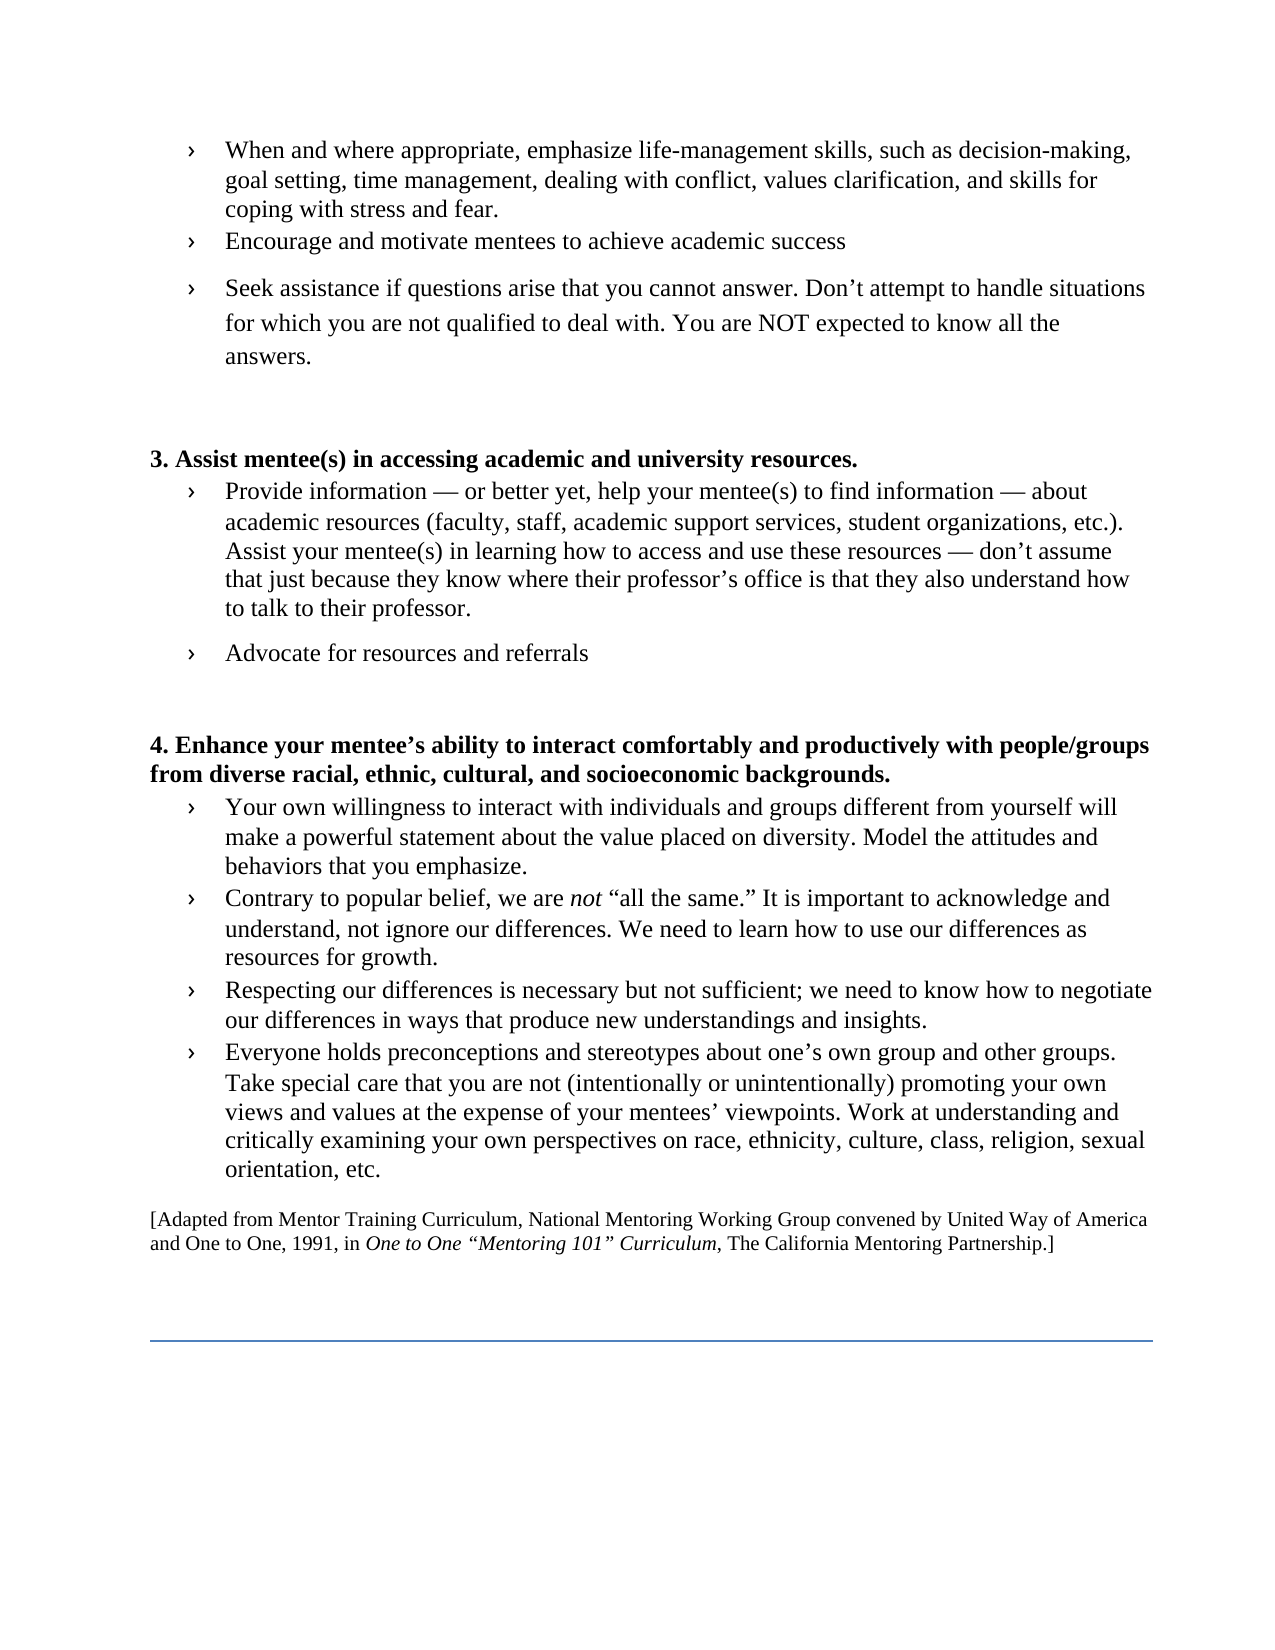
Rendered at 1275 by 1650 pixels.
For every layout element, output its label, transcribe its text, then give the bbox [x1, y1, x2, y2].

list Encourage and motivate mentees to achieve academic success [187, 223, 1153, 257]
list When and where appropriate, emphasize life-management skills, such as decision-making, goal setting, time management, dealing with conflict, values clarification, and skills for coping with stress and fear. [187, 131, 1153, 223]
list Seek assistance if questions arise that you cannot answer. Don’t attempt to handle situations for which you are not qualified to deal with. You are NOT expected to know all the answers. [187, 269, 1153, 369]
list Your own willingness to interact with individuals and groups different from yourself will make a powerful statement about the value placed on diversity. Model the attitudes and behaviors that you emphasize. [187, 788, 1153, 880]
list Respecting our differences is necessary but not sufficient; we need to know how to negotiate our differences in ways that produce new understandings and insights. [187, 971, 1153, 1034]
list Contrary to popular belief, we are not “all the same.” It is important to acknowledge and understand, not ignore our differences. We need to learn how to use our differences as resources for growth. [187, 880, 1153, 971]
list Everyone holds preconceptions and stereotypes about one’s own group and other groups. Take special care that you are not (intentionally or unintentionally) promoting your own views and values at the expense of your mentees’ viewpoints. Work at understanding and critically examining your own perspectives on race, ethnicity, culture, class, religion, sexual orientation, etc. [187, 1034, 1153, 1183]
list Advocate for resources and referrals [187, 634, 1153, 668]
text [Adapted from Mentor Training Curriculum, National Mentoring Working Group convened by United Way of America and One to One, 1991, in One to One “Mentoring 101” Curriculum, The California Mentoring Partnership.] [150, 1207, 1153, 1255]
text 4. Enhance your mentee’s ability to interact comfortably and productively with people/groups from diverse racial, ethnic, cultural, and socioeconomic backgrounds. [150, 731, 1153, 788]
text 3. Assist mentee(s) in accessing academic and university resources. [150, 444, 1153, 473]
list Provide information — or better yet, help your mentee(s) to find information — about academic resources (faculty, staff, academic support services, student organizations, etc.). Assist your mentee(s) in learning how to access and use these resources — don’t assume that just because they know where their professor’s office is that they also understand how to talk to their professor. [187, 473, 1153, 622]
